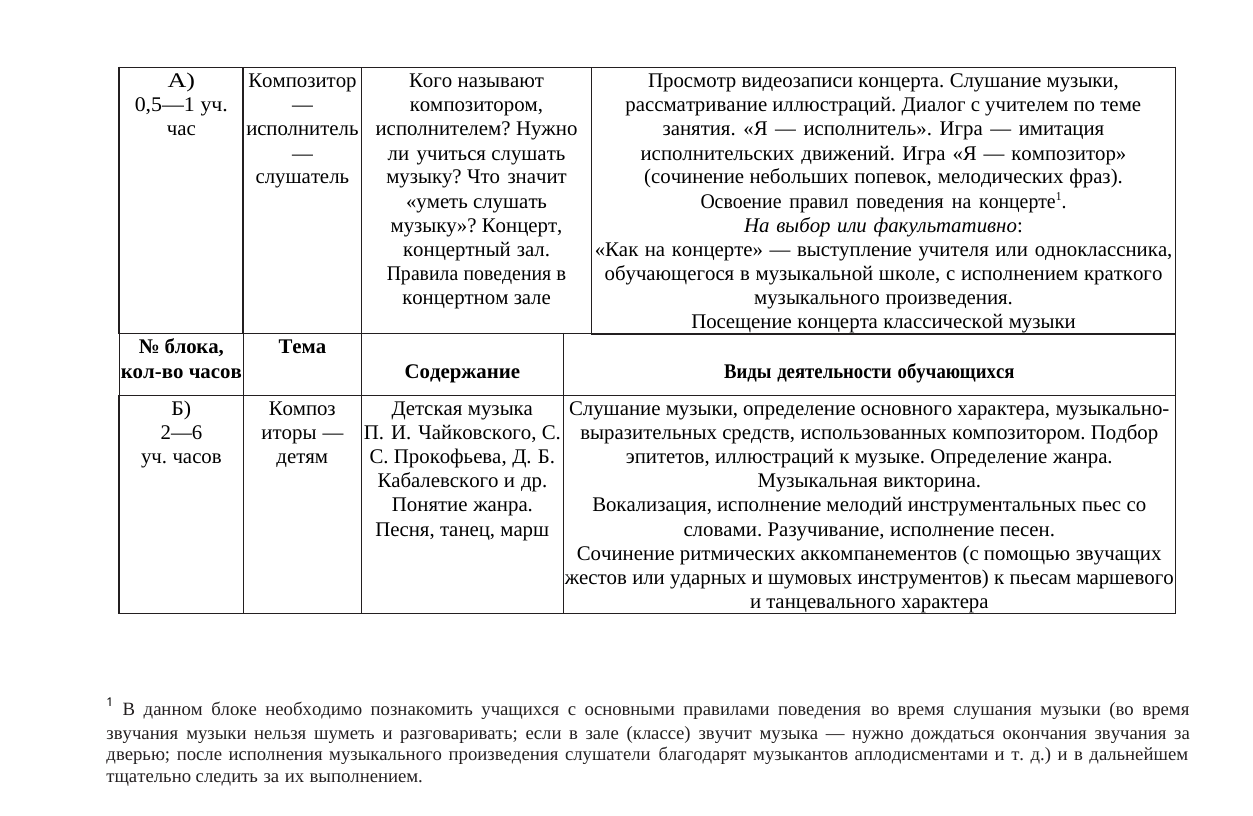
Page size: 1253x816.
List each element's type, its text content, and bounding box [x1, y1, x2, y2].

table_cell Кого называют композитором, исполнителем? Нужно ли учиться слушать музыку? Что значит «уметь слушать музыку»? Концерт, концертный зал. Правила поведения в концертном зале [362, 68, 591, 333]
table_cell Слушание музыки, определение основного характера, музыкально-выразительных средств, использованных композитором. Подбор эпитетов, иллюстраций к музыке. Определение жанра. Музыкальная викторина. Вокализация, исполнение мелодий инструментальных пьес со словами. Разучивание, исполнение песен. Сочинение ритмических аккомпанементов (с помощью звучащих жестов или ударных и шумовых инструментов) к пьесам маршевого и танцевального характера [564, 396, 1175, 613]
table_cell Композиторы — детям [244, 396, 361, 613]
table_cell Композитор — исполнитель — слушатель [244, 68, 361, 333]
table_cell Виды деятельности обучающихся [564, 334, 1175, 395]
table_cell № блока, кол-во часов [120, 334, 243, 395]
table_cell Детская музыка П. И. Чайковского, С. С. Прокофьева, Д. Б. Кабалевского и др. Понятие жанра. Песня, танец, марш [362, 396, 563, 613]
table_cell Б) 2—6 уч. часов [120, 396, 243, 613]
table_cell Тема [244, 334, 361, 395]
table_cell А) 0,5—1 уч. час [120, 68, 242, 333]
table_cell Содержание [362, 334, 563, 395]
table_cell Просмотр видеозаписи концерта. Слушание музыки, рассматривание иллюстраций. Диалог с учителем по теме занятия. «Я — исполнитель». Игра — имитация исполнительских движений. Игра «Я — композитор» (сочинение небольших попевок, мелодических фраз). Освоение правил поведения на концерте. На выбор или факультативно: «Как на концерте» — выступление учителя или одноклассника, обучающегося в музыкальной школе, с исполнением краткого музыкального произведения. Посещение концерта классической музыки [592, 68, 1175, 333]
